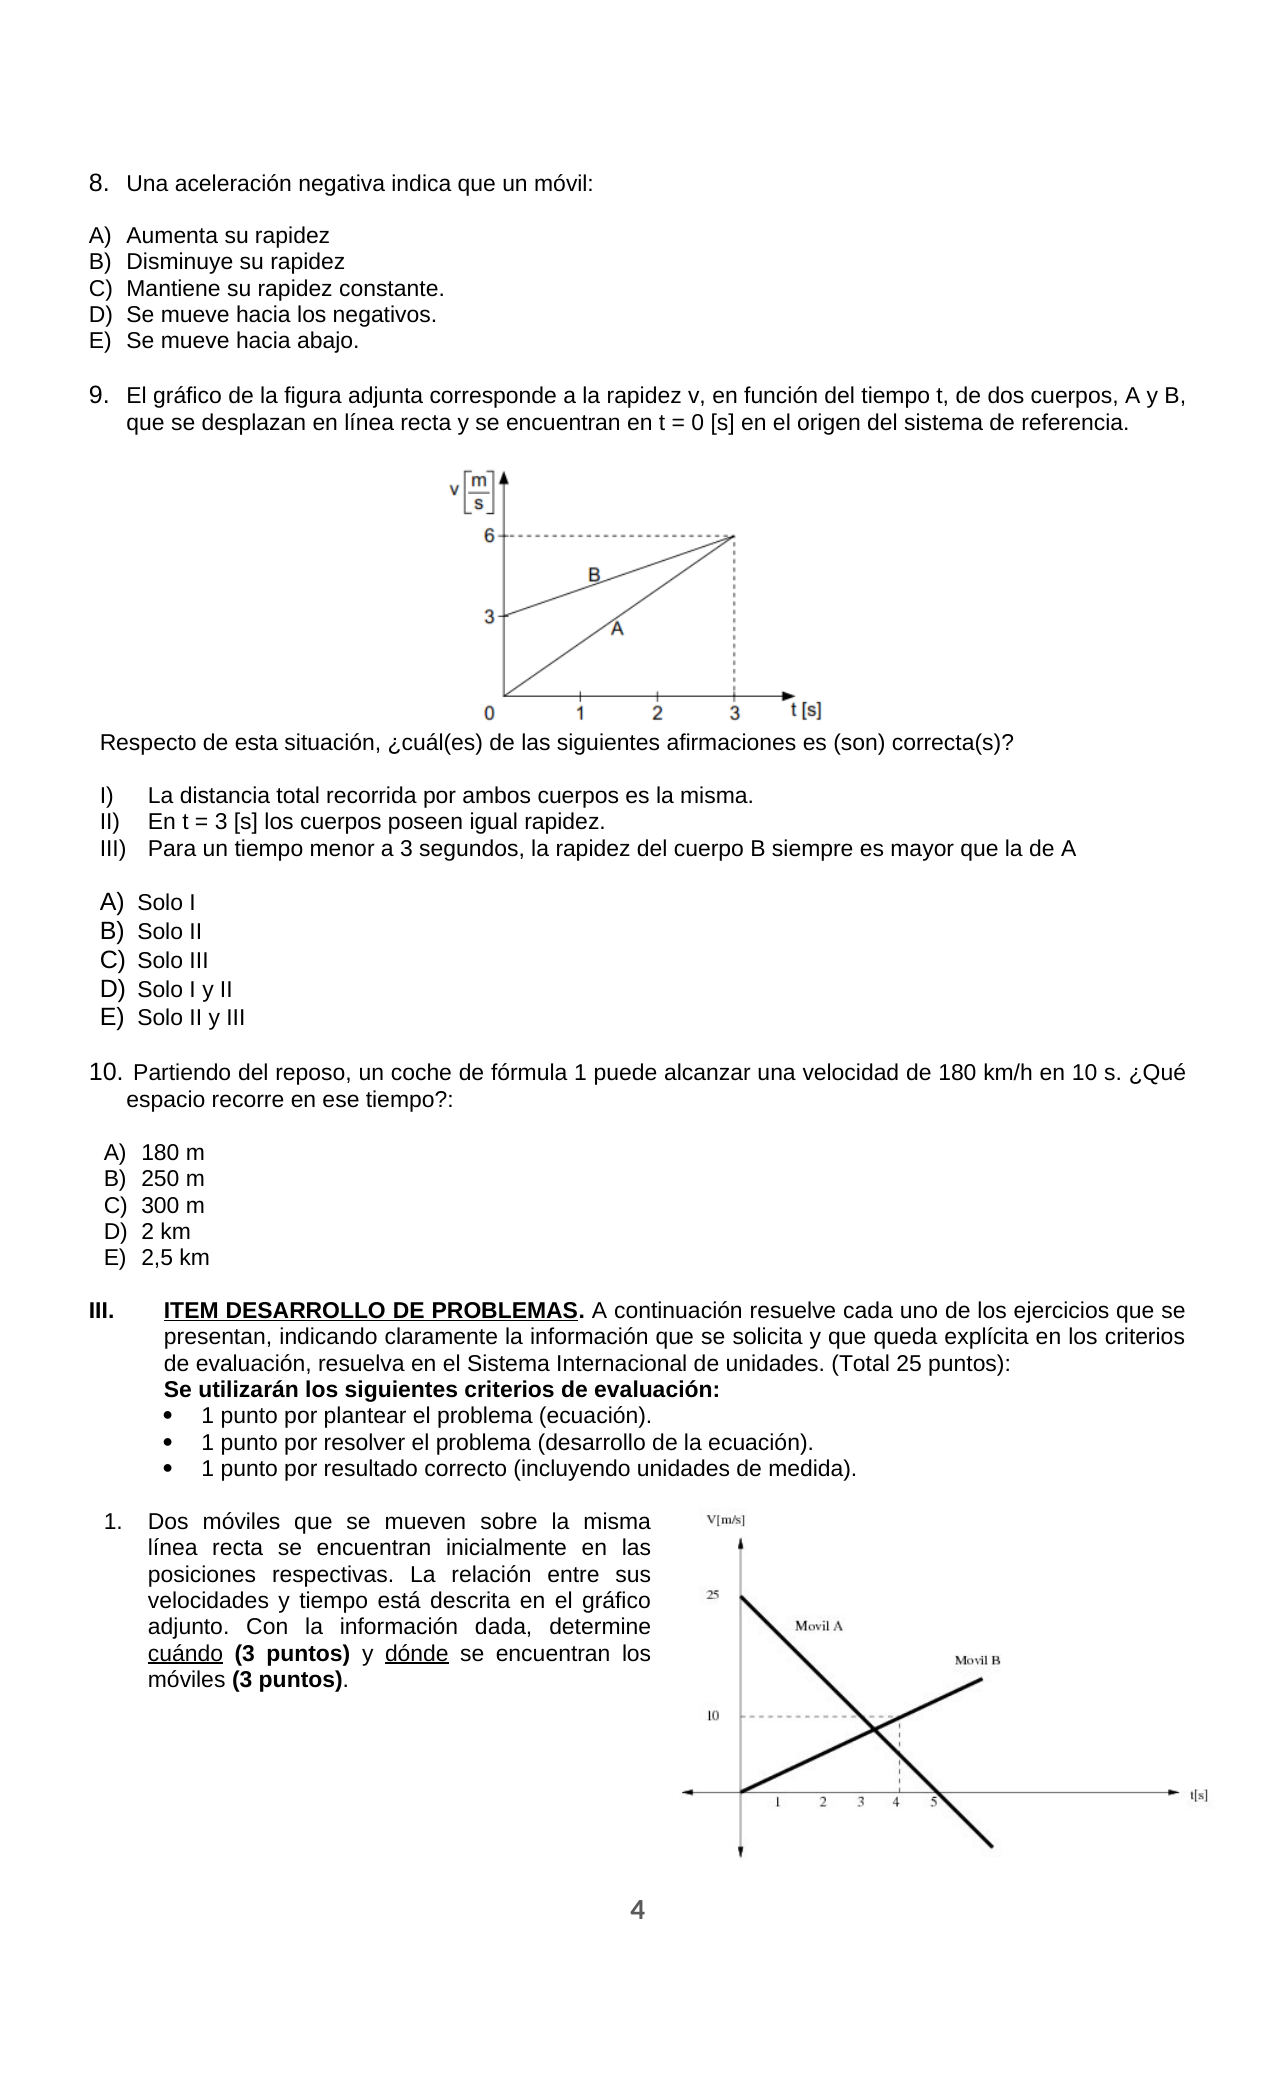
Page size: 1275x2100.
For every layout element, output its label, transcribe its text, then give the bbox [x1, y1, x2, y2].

list Dos móviles que se mueven sobre la misma línea recta se encuentran inicialmente en las posiciones respectivas. La relación entre sus velocidades y tiempo está descrita en el gráfico adjunto. Con la información dada, determine cuándo (3 puntos) y dónde se encuentran los móviles (3 puntos). [103, 1508, 670, 1692]
list Se mueve hacia abajo. [89, 327, 1186, 354]
list Solo II [99, 916, 1186, 945]
list 1 punto por plantear el problema (ecuación). [164, 1402, 1186, 1429]
list Para un tiempo menor a 3 segundos, la rapidez del cuerpo B siempre es mayor que la de A [99, 834, 1186, 861]
list Solo II y III [99, 1002, 1186, 1031]
list Disminuye su rapidez [89, 248, 1186, 274]
list Se utilizarán los siguientes criterios de evaluación: [164, 1376, 1186, 1402]
list Se mueve hacia los negativos. [89, 301, 1186, 327]
list Solo III [99, 945, 1186, 973]
text Respecto de esta situación, ¿cuál(es) de las siguientes aﬁrmaciones es (son) correcta(s)? [89, 729, 1186, 756]
list Partiendo del reposo, un coche de fórmula 1 puede alcanzar una velocidad de 180 km/h en 10 s. ¿Qué espacio recorre en ese tiempo?: [89, 1057, 1186, 1112]
list Solo I y II [99, 973, 1186, 1002]
list En t = 3 [s] los cuerpos poseen igual rapidez. [99, 808, 1186, 834]
list 2 km [103, 1218, 1186, 1244]
list 300 m [103, 1192, 1186, 1218]
list 250 m [103, 1165, 1186, 1192]
list Solo I [99, 887, 1186, 916]
list 1 punto por resolver el problema (desarrollo de la ecuación). [164, 1429, 1186, 1455]
list Una aceleración negativa indica que un móvil: [89, 168, 1186, 196]
list Aumenta su rapidez [89, 222, 1186, 248]
list La distancia total recorrida por ambos cuerpos es la misma. [99, 782, 1186, 808]
list 180 m [103, 1139, 1186, 1165]
list Mantiene su rapidez constante. [89, 274, 1186, 301]
list 2,5 km [103, 1244, 1186, 1271]
list 1 punto por resultado correcto (incluyendo unidades de medida). [164, 1455, 1186, 1481]
list ITEM DESARROLLO DE PROBLEMAS. A continuación resuelve cada uno de los ejercicios que se presentan, indicando claramente la información que se solicita y que queda explícita en los criterios de evaluación, resuelva en el Sistema Internacional de unidades. (Total 25 puntos): [89, 1297, 1186, 1376]
list El gráﬁco de la ﬁgura adjunta corresponde a la rapidez v, en función del tiempo t, de dos cuerpos, A y B, que se desplazan en línea recta y se encuentran en t = 0 [s] en el origen del sistema de referencia. [89, 380, 1186, 435]
picture [448, 461, 827, 730]
